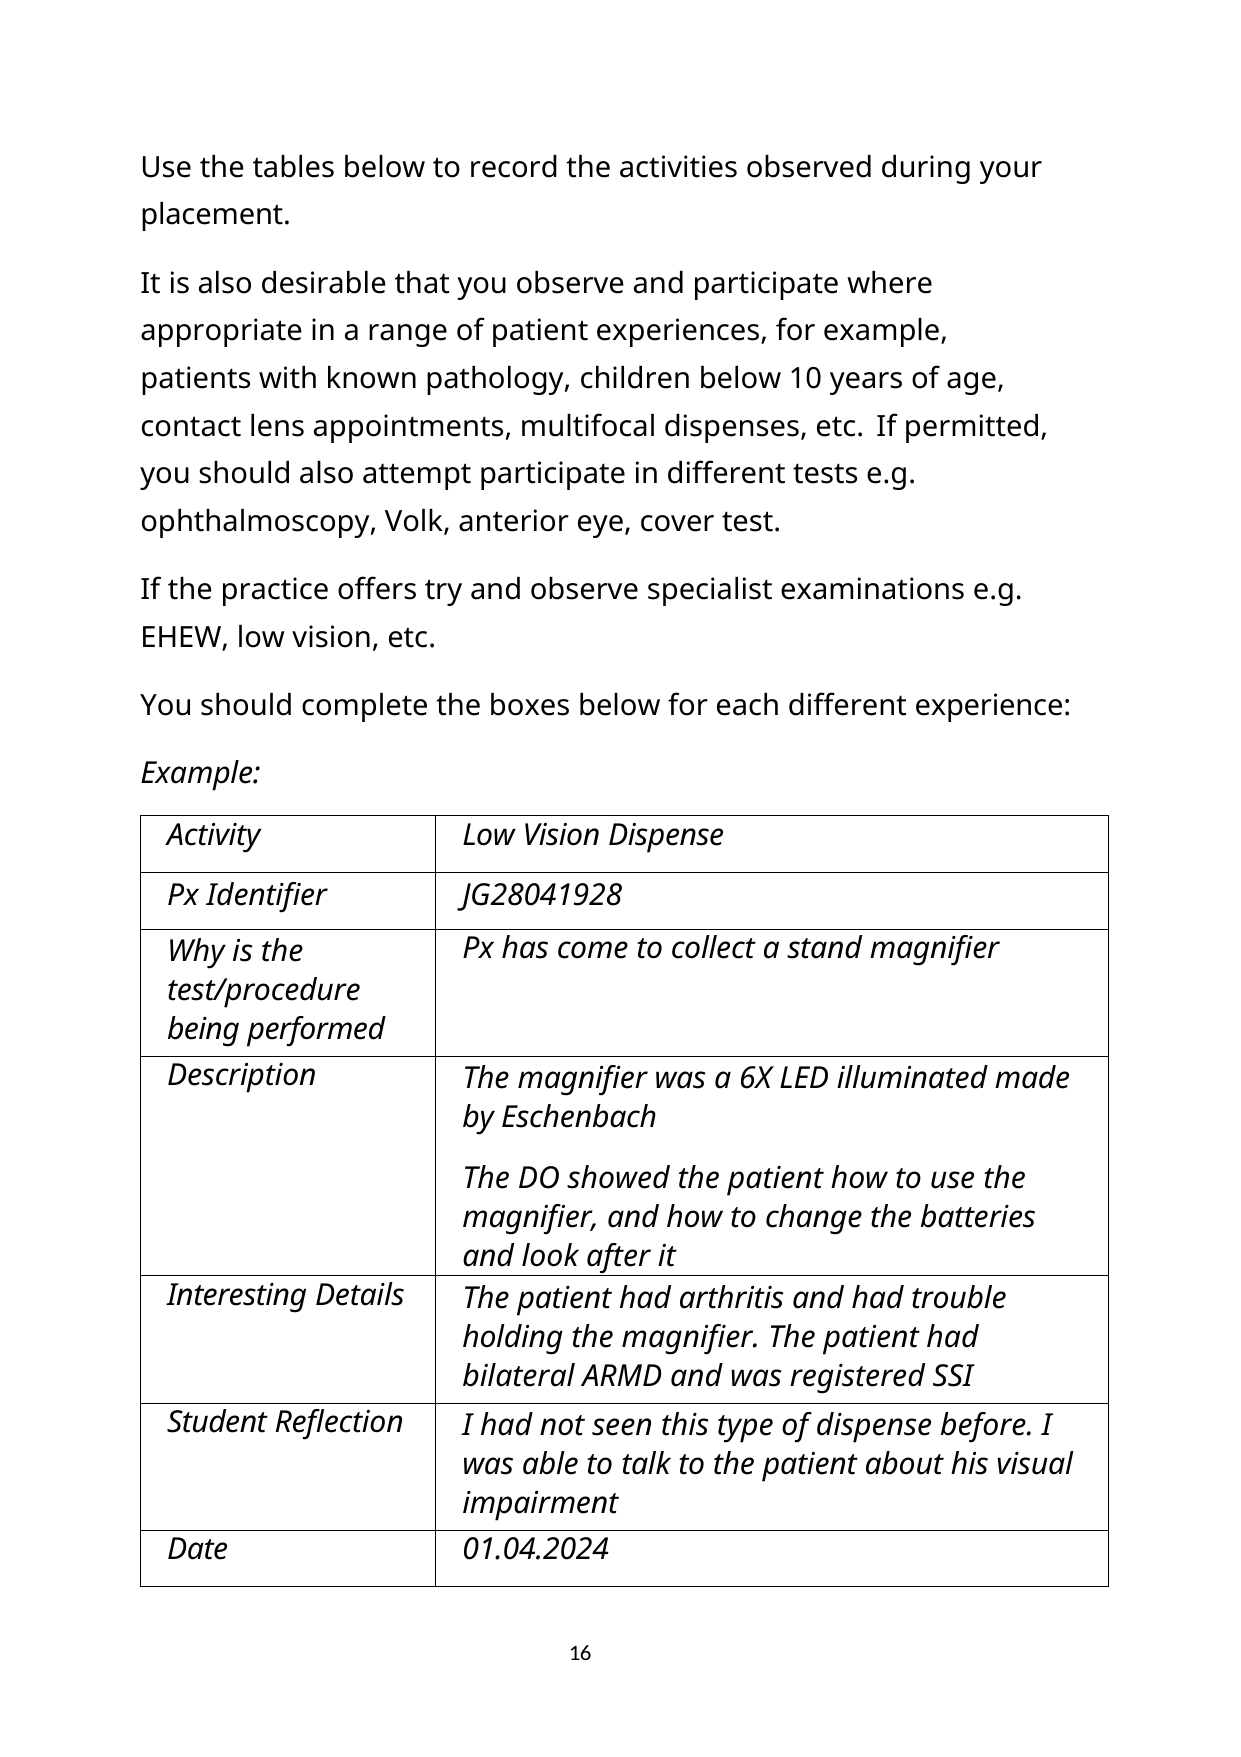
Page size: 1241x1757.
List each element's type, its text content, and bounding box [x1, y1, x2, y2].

table_cell Why is the test/procedure being performed [141, 930, 435, 1056]
table_header Low Vision Dispense [436, 816, 1108, 872]
table_header Activity [141, 816, 435, 872]
table_cell The patient had arthritis and had trouble holding the magnifier. The patient had bilateral ARMD and was registered SSI [436, 1276, 1108, 1403]
table_cell Interesting Details [141, 1276, 435, 1403]
table_cell Px Identifier [141, 873, 435, 928]
text Use the tables below to record the activities observed during your placement. [140, 146, 1049, 233]
table_cell 01.04.2024 [436, 1531, 1108, 1586]
table_cell Date [141, 1531, 435, 1586]
text It is also desirable that you observe and participate where appropriate in a range of patient experiences, for example, patients with known pathology, children below 10 years of age, contact lens appointments, multifocal dispenses, etc. If permitted, you should also attempt participate in different tests e.g. ophthalmoscopy, Volk, anterior eye, cover test. [140, 262, 1049, 540]
text You should complete the boxes below for each different experience: [140, 684, 1121, 724]
table_cell I had not seen this type of dispense before. I was able to talk to the patient about his visual impairment [436, 1404, 1108, 1529]
table_cell Description [141, 1057, 435, 1275]
subtitle Example: [140, 751, 1121, 792]
table_cell Student Reflection [141, 1404, 435, 1529]
text If the practice offers try and observe specialist examinations e.g. EHEW, low vision, etc. [140, 568, 1049, 656]
table_cell JG28041928 [436, 873, 1108, 928]
table_cell Px has come to collect a stand magnifier [436, 930, 1108, 1056]
table_cell The magnifier was a 6X LED illuminated made by Eschenbach The DO showed the patient how to use the magnifier, and how to change the batteries and look after it [436, 1057, 1108, 1275]
